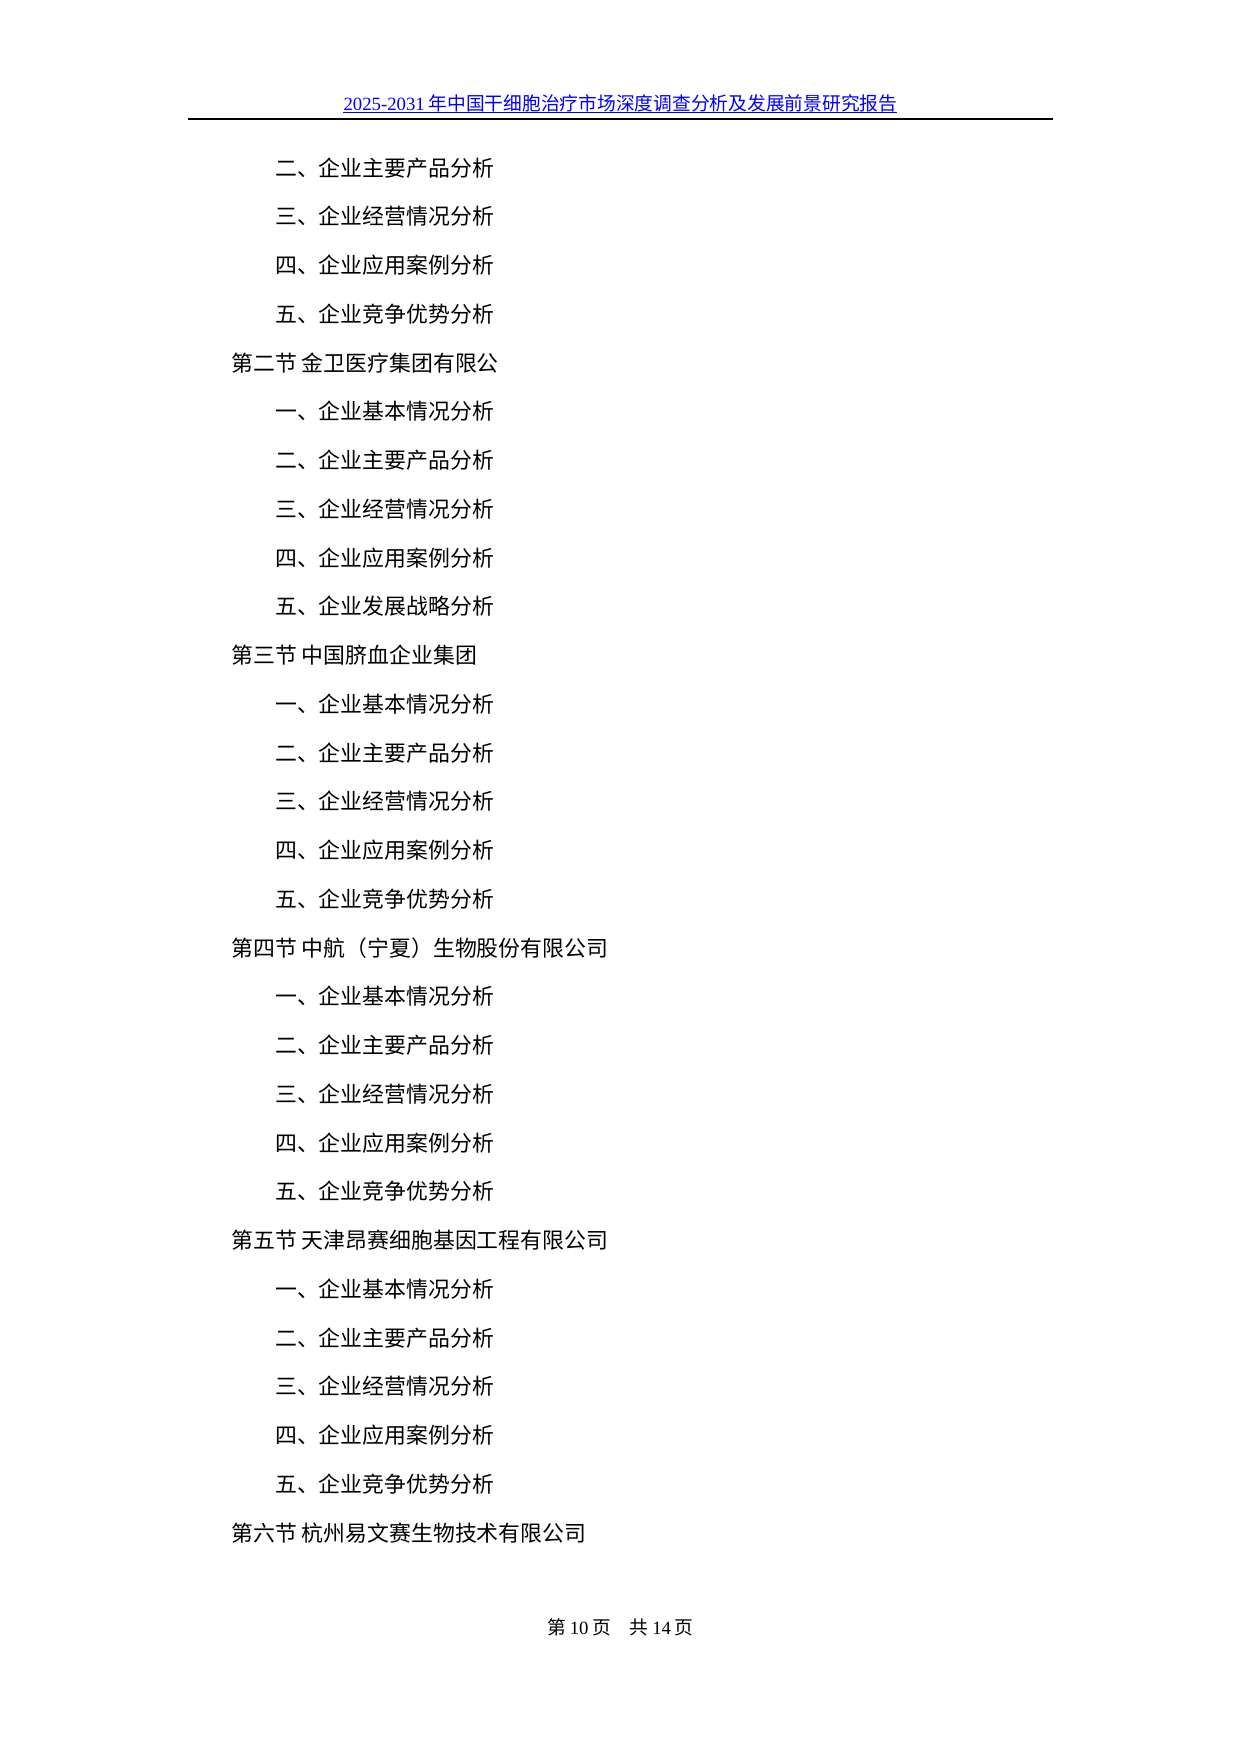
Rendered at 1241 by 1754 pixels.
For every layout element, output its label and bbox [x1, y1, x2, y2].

text [187, 150, 1053, 1548]
